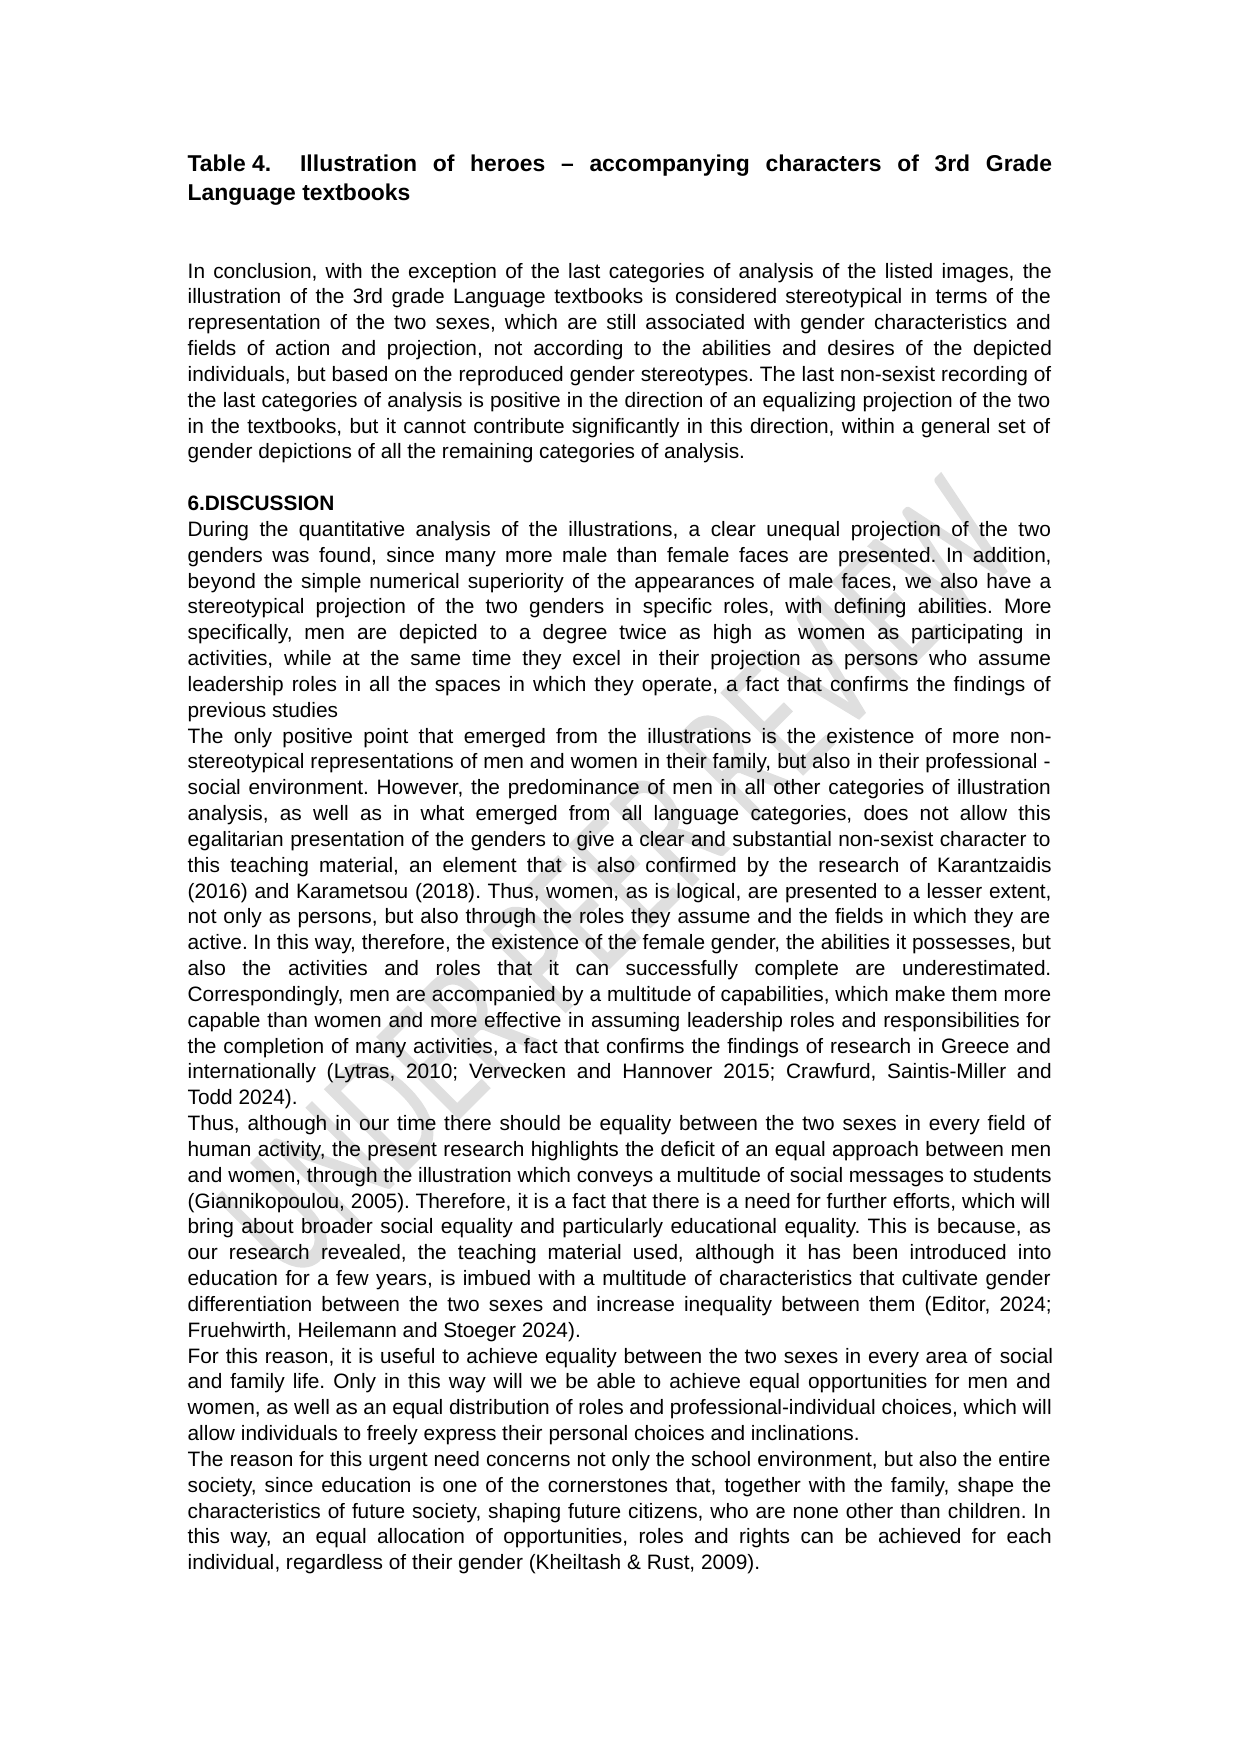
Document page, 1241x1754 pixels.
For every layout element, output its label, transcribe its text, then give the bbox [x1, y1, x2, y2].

text The only positive point that emerged from the illustrations is the existence of more non-stereotypical representations of men and women in their family, but also in their professional - social environment. However, the predominance of men in all other categories of illustration analysis, as well as in what emerged from all language categories, does not allow this egalitarian presentation of the genders to give a clear and substantial non-sexist character to this teaching material, an element that is also confirmed by the research of Karantzaidis (2016) and Karametsou (2018). Thus, women, as is logical, are presented to a lesser extent, not only as persons, but also through the roles they assume and the fields in which they are active. In this way, therefore, the existence of the female gender, the abilities it possesses, but also the activities and roles that it can successfully complete are underestimated. Correspondingly, men are accompanied by a multitude of capabilities, which make them more capable than women and more effective in assuming leadership roles and responsibilities for the completion of many activities, a fact that confirms the findings of research in Greece and internationally (Lytras, 2010; Vervecken and Hannover 2015; Crawfurd, Saintis-Miller and Todd 2024). [187, 723, 1053, 1109]
text During the quantitative analysis of the illustrations, a clear unequal projection of the two genders was found, since many more male than female faces are presented. In addition, beyond the simple numerical superiority of the appearances of male faces, we also have a stereotypical projection of the two genders in specific roles, with defining abilities. More specifically, men are depicted to a degree twice as high as women as participating in activities, while at the same time they excel in their projection as persons who assume leadership roles in all the spaces in which they operate, a fact that confirms the findings of previous studies [187, 517, 1053, 722]
text Table 4. Illustration of heroes – accompanying characters of 3rd Grade Language textbooks [187, 150, 1053, 205]
text Thus, although in our time there should be equality between the two sexes in every field of human activity, the present research highlights the deficit of an equal approach between men and women, through the illustration which conveys a multitude of social messages to students (Giannikopoulou, 2005). Therefore, it is a fact that there is a need for further efforts, which will bring about broader social equality and particularly educational equality. This is because, as our research revealed, the teaching material used, although it has been introduced into education for a few years, is imbued with a multitude of characteristics that cultivate gender differentiation between the two sexes and increase inequality between them (Editor, 2024; Fruehwirth, Heilemann and Stoeger 2024). [187, 1111, 1053, 1342]
text For this reason, it is useful to achieve equality between the two sexes in every area of ​​social and family life. Only in this way will we be able to achieve equal opportunities for men and women, as well as an equal distribution of roles and professional-individual choices, which will allow individuals to freely express their personal choices and inclinations. [187, 1343, 1053, 1445]
text The reason for this urgent need concerns not only the school environment, but also the entire society, since education is one of the cornerstones that, together with the family, shape the characteristics of future society, shaping future citizens, who are none other than children. In this way, an equal allocation of opportunities, roles and rights can be achieved for each individual, regardless of their gender (Kheiltash & Rust, 2009). [187, 1447, 1053, 1574]
text 6.DISCUSSION [187, 491, 1053, 515]
text In conclusion, with the exception of the last categories of analysis of the listed images, the illustration of the 3rd grade Language textbooks is considered stereotypical in terms of the representation of the two sexes, which are still associated with gender characteristics and fields of action and projection, not according to the abilities and desires of the depicted individuals, but based on the reproduced gender stereotypes. The last non-sexist recording of the last categories of analysis is positive in the direction of an equalizing projection of the two in the textbooks, but it cannot contribute significantly in this direction, within a general set of gender depictions of all the remaining categories of analysis. [187, 258, 1053, 463]
